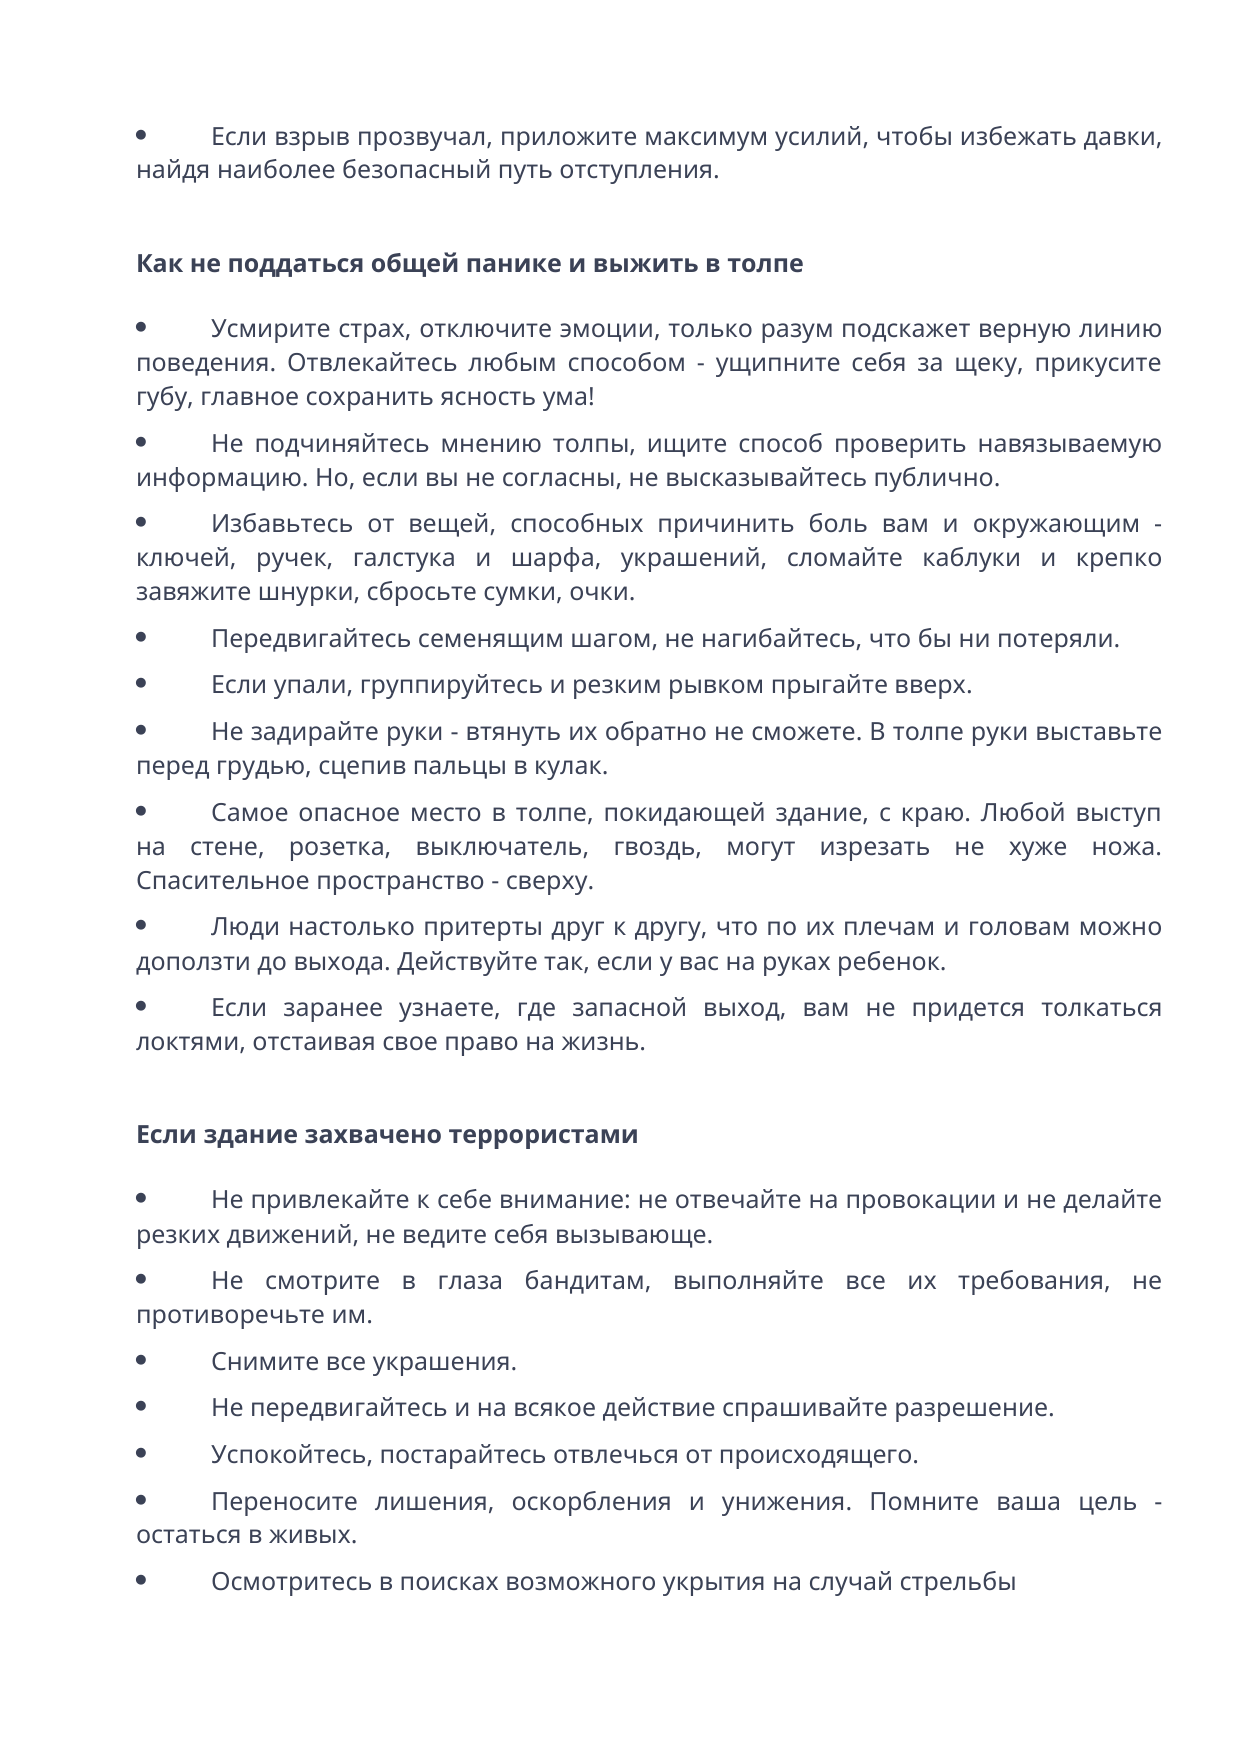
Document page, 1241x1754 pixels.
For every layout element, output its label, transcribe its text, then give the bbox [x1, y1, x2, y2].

list Усмирите страх, отключите эмоции, только разум подскажет верную линию поведения. Отвлекайтесь любым способом - ущипните себя за щеку, прикусите губу, главное сохранить ясность ума! [136, 311, 1163, 413]
text Как не поддаться общей панике и выжить в толпе [136, 245, 1163, 279]
list Снимите все украшения. [136, 1343, 1163, 1377]
list Не привлекайте к себе внимание: не отвечайте на провокации и не делайте резких движений, не ведите себя вызывающе. [136, 1182, 1163, 1250]
list Если упали, группируйтесь и резким рывком прыгайте вверх. [136, 667, 1163, 701]
list Не задирайте руки - втянуть их обратно не сможете. В толпе руки выставьте перед грудью, сцепив пальцы в кулак. [136, 714, 1163, 782]
list Передвигайтесь семенящим шагом, не нагибайтесь, что бы ни потеряли. [136, 621, 1163, 655]
list Не передвигайтесь и на всякое действие спрашивайте разрешение. [136, 1390, 1163, 1424]
list Если заранее узнаете, где запасной выход, вам не придется толкаться локтями, отстаивая свое право на жизнь. [136, 990, 1163, 1058]
list Избавьтесь от вещей, способных причинить боль вам и окружающим - ключей, ручек, галстука и шарфа, украшений, сломайте каблуки и крепко завяжите шнурки, сбросьте сумки, очки. [136, 506, 1163, 608]
list Успокойтесь, постарайтесь отвлечься от происходящего. [136, 1437, 1163, 1471]
list Не смотрите в глаза бандитам, выполняйте все их требования, не противоречьте им. [136, 1263, 1163, 1331]
list Люди настолько притерты друг к другу, что по их плечам и головам можно доползти до выхода. Действуйте так, если у вас на руках ребенок. [136, 909, 1163, 977]
list Осмотритесь в поисках возможного укрытия на случай стрельбы [136, 1564, 1163, 1598]
list Если взрыв прозвучал, приложите максимум усилий, чтобы избежать давки, найдя наиболее безопасный путь отступления. [136, 118, 1163, 186]
list Самое опасное место в толпе, покидающей здание, с краю. Любой выступ на стене, розетка, выключатель, гвоздь, могут изрезать не хуже ножа. Спасительное пространство - сверху. [136, 794, 1163, 897]
text Если здание захвачено террористами [136, 1117, 1163, 1151]
list Переносите лишения, оскорбления и унижения. Помните ваша цель - остаться в живых. [136, 1483, 1163, 1551]
list Не подчиняйтесь мнению толпы, ищите способ проверить навязываемую информацию. Но, если вы не согласны, не высказывайтесь публично. [136, 425, 1163, 493]
